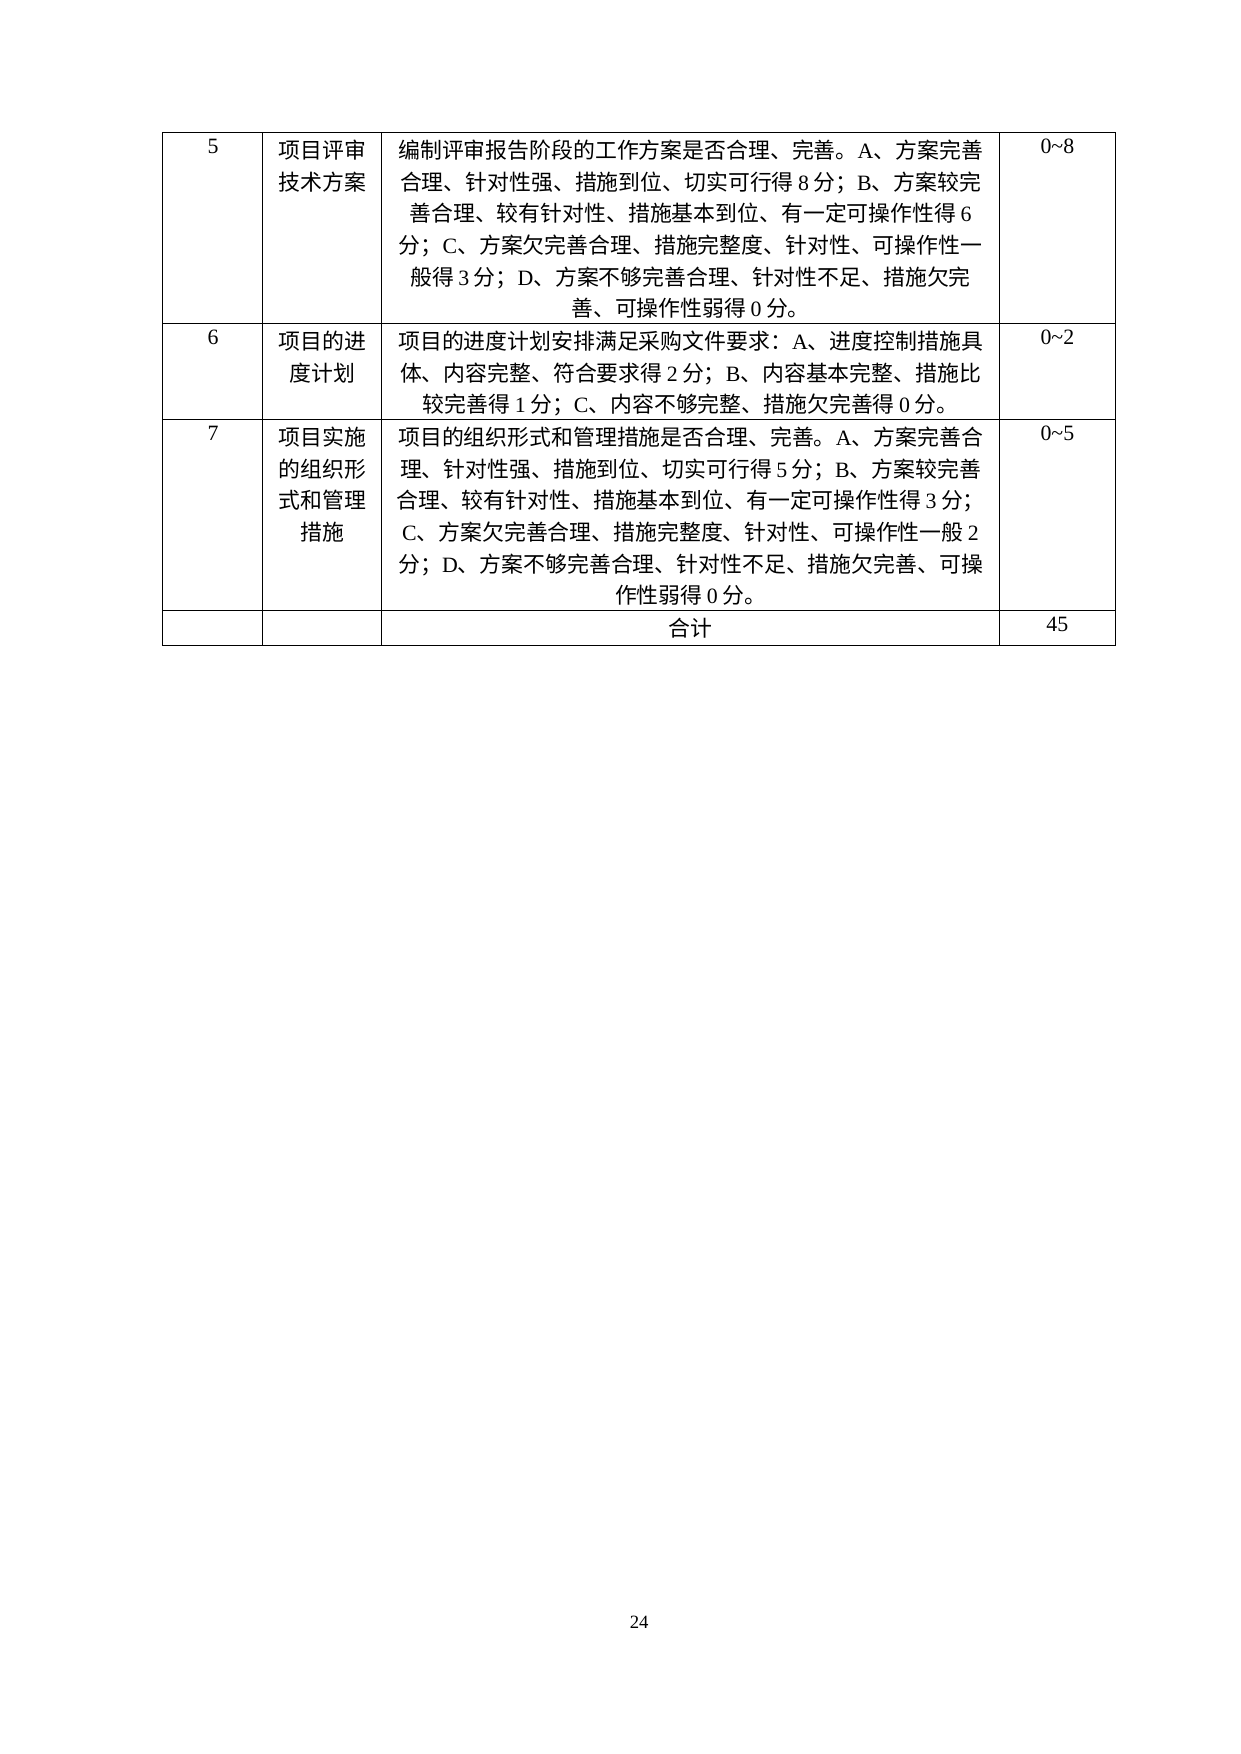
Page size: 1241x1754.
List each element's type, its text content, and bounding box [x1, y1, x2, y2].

table_cell 项目评审技术方案 [263, 133, 381, 323]
table_cell 项目的进度计划 [263, 324, 381, 419]
table_cell 编制评审报告阶段的工作方案是否合理、完善。A、方案完善合理、针对性强、措施到位、切实可行得8分；B、方案较完善合理、较有针对性、措施基本到位、有一定可操作性得6分；C、方案欠完善合理、措施完整度、针对性、可操作性一般得3分；D、方案不够完善合理、针对性不足、措施欠完善、可操作性弱得0分。 [382, 133, 999, 323]
table_cell 项目的组织形式和管理措施是否合理、完善。A、方案完善合理、针对性强、措施到位、切实可行得5分；B、方案较完善合理、较有针对性、措施基本到位、有一定可操作性得3分；C、方案欠完善合理、措施完整度、针对性、可操作性一般2分；D、方案不够完善合理、针对性不足、措施欠完善、可操作性弱得0分。 [382, 420, 999, 610]
table_cell [163, 611, 262, 645]
table_cell 项目实施的组织形式和管理措施 [263, 420, 381, 610]
table_cell 项目的进度计划安排满足采购文件要求：A、进度控制措施具体、内容完整、符合要求得2分；B、内容基本完整、措施比较完善得1分；C、内容不够完整、措施欠完善得0分。 [382, 324, 999, 419]
table_cell 0~8 [1000, 133, 1115, 323]
table_cell 合计 [382, 611, 999, 645]
table_cell [263, 611, 381, 645]
table_cell 6 [163, 324, 262, 419]
table_cell 45 [1000, 611, 1115, 645]
table_cell 7 [163, 420, 262, 610]
table_cell 5 [163, 133, 262, 323]
table_cell 0~2 [1000, 324, 1115, 419]
table_cell 0~5 [1000, 420, 1115, 610]
